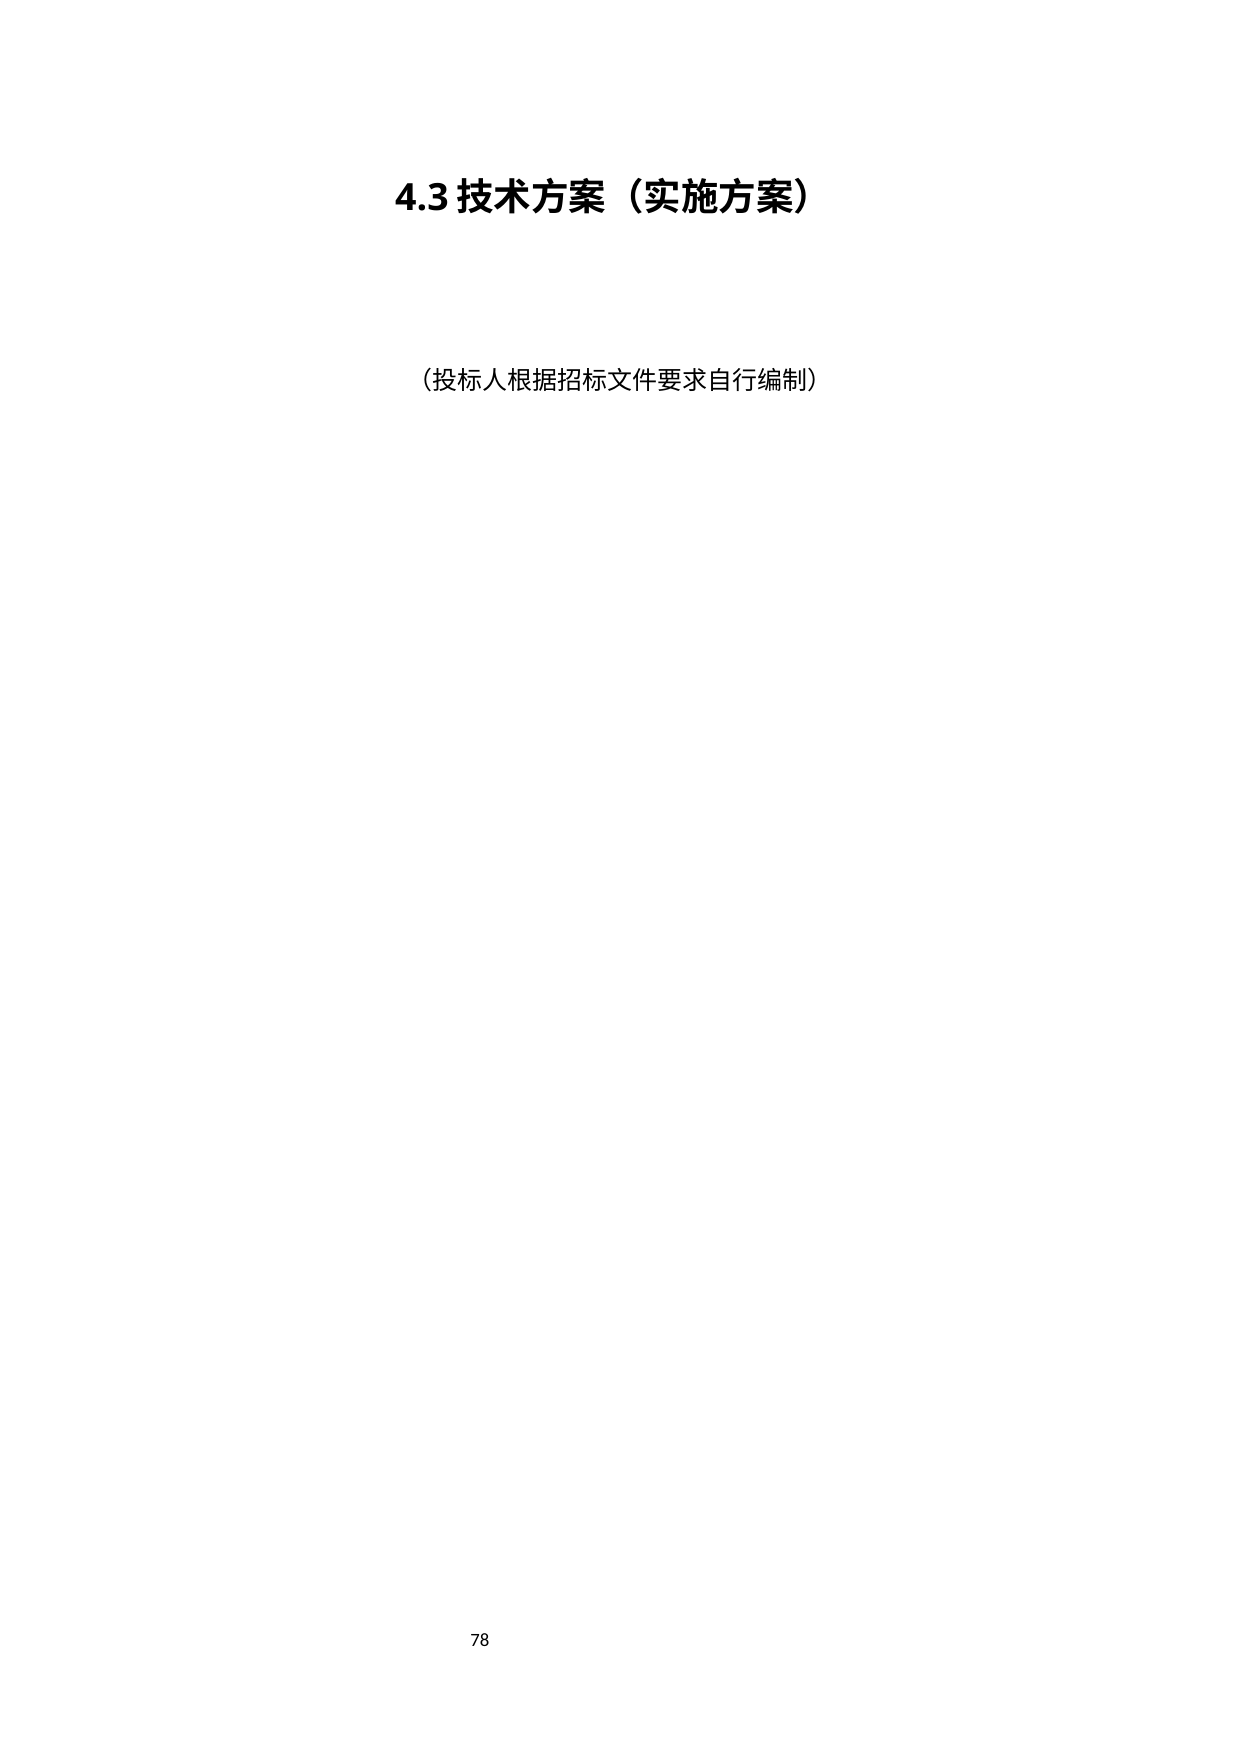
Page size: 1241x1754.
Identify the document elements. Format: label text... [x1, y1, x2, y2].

text 4.3技术方案（实施方案） [112, 162, 1128, 227]
text （投标人根据招标文件要求自行编制） [112, 346, 1128, 411]
